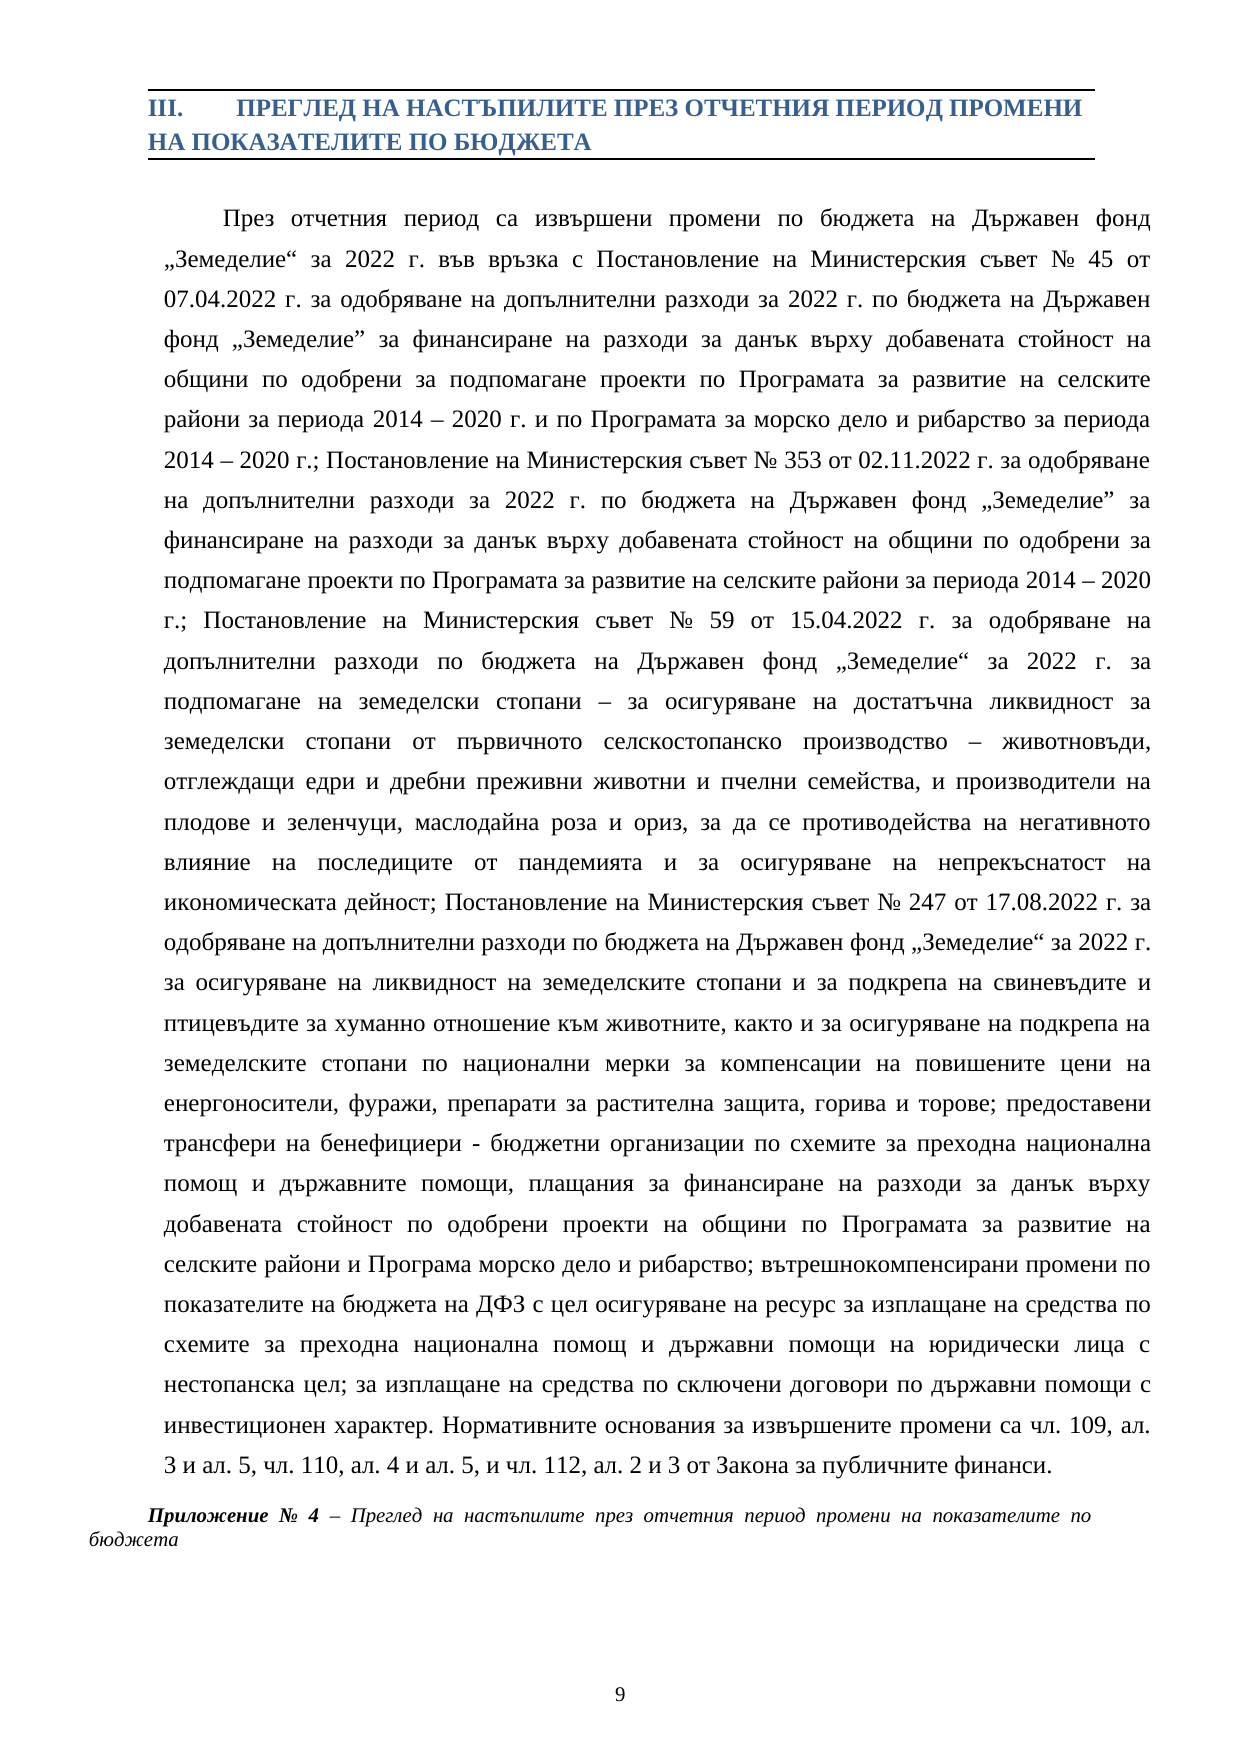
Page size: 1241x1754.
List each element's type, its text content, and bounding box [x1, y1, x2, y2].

subtitle ПРЕГЛЕД НА НАСТЪПИЛИТЕ ПРЕЗ ОТЧЕТНИЯ ПЕРИОД ПРОМЕНИ НА ПОКАЗАТЕЛИТЕ ПО БЮДЖЕТА [148, 91, 1095, 158]
text През отчетния период са извършени промени по бюджета на Държавен фонд „Земеделие“ за 2022 г. във връзка с Постановление на Министерския съвет № 45 от 07.04.2022 г. за одобряване на допълнителни разходи за 2022 г. по бюджета на Държавен фонд „Земеделие” за финансиране на разходи за данък върху добавената стойност на общини по одобрени за подпомагане проекти по Програмата за развитие на селските райони за периода 2014 – 2020 г. и по Програмата за морско дело и рибарство за периода 2014 – 2020 г.; Постановление на Министерския съвет № 353 от 02.11.2022 г. за одобряване на допълнителни разходи за 2022 г. по бюджета на Държавен фонд „Земеделие” за финансиране на разходи за данък върху добавената стойност на общини по одобрени за подпомагане проекти по Програмата за развитие на селските райони за периода 2014 – 2020 г.; Постановление на Министерския съвет № 59 от 15.04.2022 г. за одобряване на допълнителни разходи по бюджета на Държавен фонд „Земеделие“ за 2022 г. за подпомагане на земеделски стопани – за осигуряване на достатъчна ликвидност за земеделски стопани от първичното селскостопанско производство – животновъди, отглеждащи едри и дребни преживни животни и пчелни семейства, и производители на плодове и зеленчуци, маслодайна роза и ориз, за да се противодейства на негативното влияние на последиците от пандемията и за осигуряване на непрекъснатост на икономическата дейност; Постановление на Министерския съвет № 247 от 17.08.2022 г. за одобряване на допълнителни разходи по бюджета на Държавен фонд „Земеделие“ за 2022 г. за осигуряване на ликвидност на земеделските стопани и за подкрепа на свиневъдите и птицевъдите за хуманно отношение към животните, както и за осигуряване на подкрепа на земеделските стопани по национални мерки за компенсации на повишените цени на енергоносители, фуражи, препарати за растителна защита, горива и торове; предоставени трансфери на бенефициери - бюджетни организации по схемите за преходна национална помощ и държавните помощи, плащания за финансиране на разходи за данък върху добавената стойност по одобрени проекти на общини по Програмата за развитие на селските райони и Програма морско дело и рибарство; вътрешнокомпенсирани промени по показателите на бюджета на ДФЗ с цел осигуряване на ресурс за изплащане на средства по схемите за преходна национална помощ и държавни помощи на юридически лица с нестопанска цел; за изплащане на средства по сключени договори по държавни помощи с инвестиционен характер. Нормативните основания за извършените промени са чл. 109, ал. 3 и ал. 5, чл. 110, ал. 4 и ал. 5, и чл. 112, ал. 2 и 3 от Закона за публичните финанси. [164, 203, 1152, 1479]
text Приложение № 4 – Преглед на настъпилите през отчетния период промени на показателите по бюджета [89, 1503, 1093, 1551]
